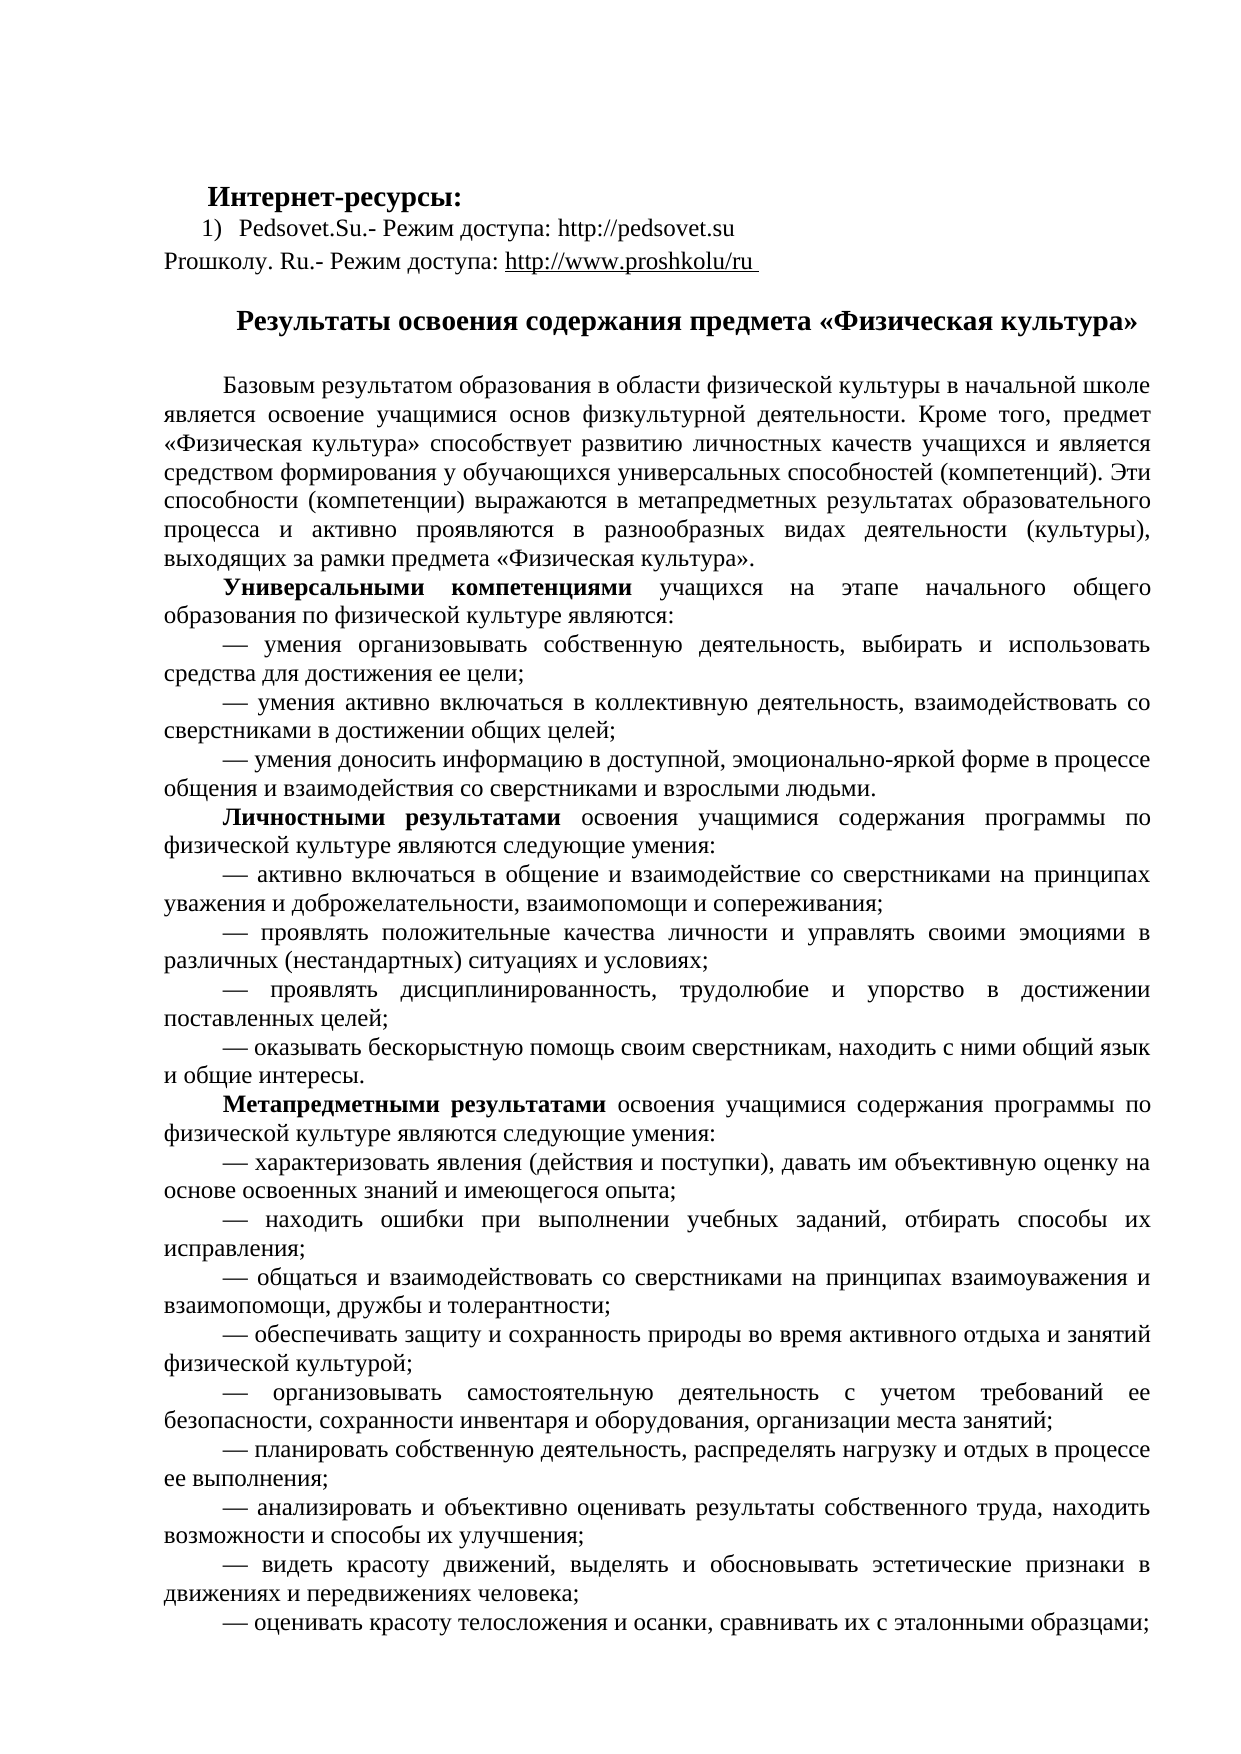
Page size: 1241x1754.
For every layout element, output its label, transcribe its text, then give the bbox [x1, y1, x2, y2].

text — анализировать и объективно оценивать результаты собственного труда, находить возможности и способы их улучшения; [164, 1492, 1152, 1549]
text — планировать собственную деятельность, распределять нагрузку и отдых в процессе ее выполнения; [164, 1434, 1152, 1492]
text — оценивать красоту телосложения и осанки, сравнивать их с эталонными образцами; [164, 1607, 1152, 1635]
text — видеть красоту движений, выделять и обосновывать эстетические признаки в движениях и передвижениях человека; [164, 1549, 1152, 1607]
text — общаться и взаимодействовать со сверстниками на принципах взаимоуважения и взаимопомощи, дружбы и толерантности; [164, 1262, 1152, 1319]
text — активно включаться в общение и взаимодействие со сверстниками на принципах уважения и доброжелательности, взаимопомощи и сопереживания; [164, 859, 1152, 917]
text Интернет-ресурсы: [164, 179, 1152, 213]
text — находить ошибки при выполнении учебных заданий, отбирать способы их исправления; [164, 1204, 1152, 1262]
text Метапредметными результатами освоения учащимися содержания программы по физической культуре являются следующие умения: [164, 1089, 1152, 1147]
text — оказывать бескорыстную помощь своим сверстникам, находить с ними общий язык и общие интересы. [164, 1032, 1152, 1089]
list Pedsovet.Su.- Режим доступа: http://pedsovet.su [201, 213, 1152, 241]
text — организовывать самостоятельную деятельность с учетом требований ее безопасности, сохранности инвентаря и оборудования, организации места занятий; [164, 1377, 1152, 1434]
text — умения доносить информацию в доступной, эмоционально-яркой форме в процессе общения и взаимодействия со сверстниками и взрослыми людьми. [164, 744, 1152, 802]
text — проявлять положительные качества личности и управлять своими эмоциями в различных (нестандартных) ситуациях и условиях; [164, 917, 1152, 974]
text Базовым результатом образования в области физической культуры в начальной школе является освоение учащимися основ физкультурной деятельности. Кроме того, предмет «Физическая культура» способствует развитию личностных качеств учащихся и является средством формирования у обучающихся универсальных способностей (компетенций). Эти способности (компетенции) выражаются в метапредметных результатах образовательного процесса и активно проявляются в разнообразных видах деятельности (культуры), выходящих за рамки предмета «Физическая культура». [164, 370, 1152, 572]
text — проявлять дисциплинированность, трудолюбие и упорство в достижении поставленных целей; [164, 974, 1152, 1032]
text Результаты освоения содержания предмета «Физическая культура» [164, 303, 1152, 337]
text — умения активно включаться в коллективную деятельность, взаимодействовать со сверстниками в достижении общих целей; [164, 687, 1152, 744]
text — обеспечивать защиту и сохранность природы во время активного отдыха и занятий физической культурой; [164, 1319, 1152, 1377]
text Личностными результатами освоения учащимися содержания программы по физической культуре являются следующие умения: [164, 802, 1152, 859]
text — умения организовывать собственную деятельность, выбирать и использовать средства для достижения ее цели; [164, 629, 1152, 687]
text Proшколу. Ru.- Режим доступа: http://www.proshkolu/ru [164, 246, 1152, 274]
text Универсальными компетенциями учащихся на этапе начального общего образования по физической культуре являются: [164, 572, 1152, 629]
text — характеризовать явления (действия и поступки), давать им объективную оценку на основе освоенных знаний и имеющегося опыта; [164, 1147, 1152, 1204]
